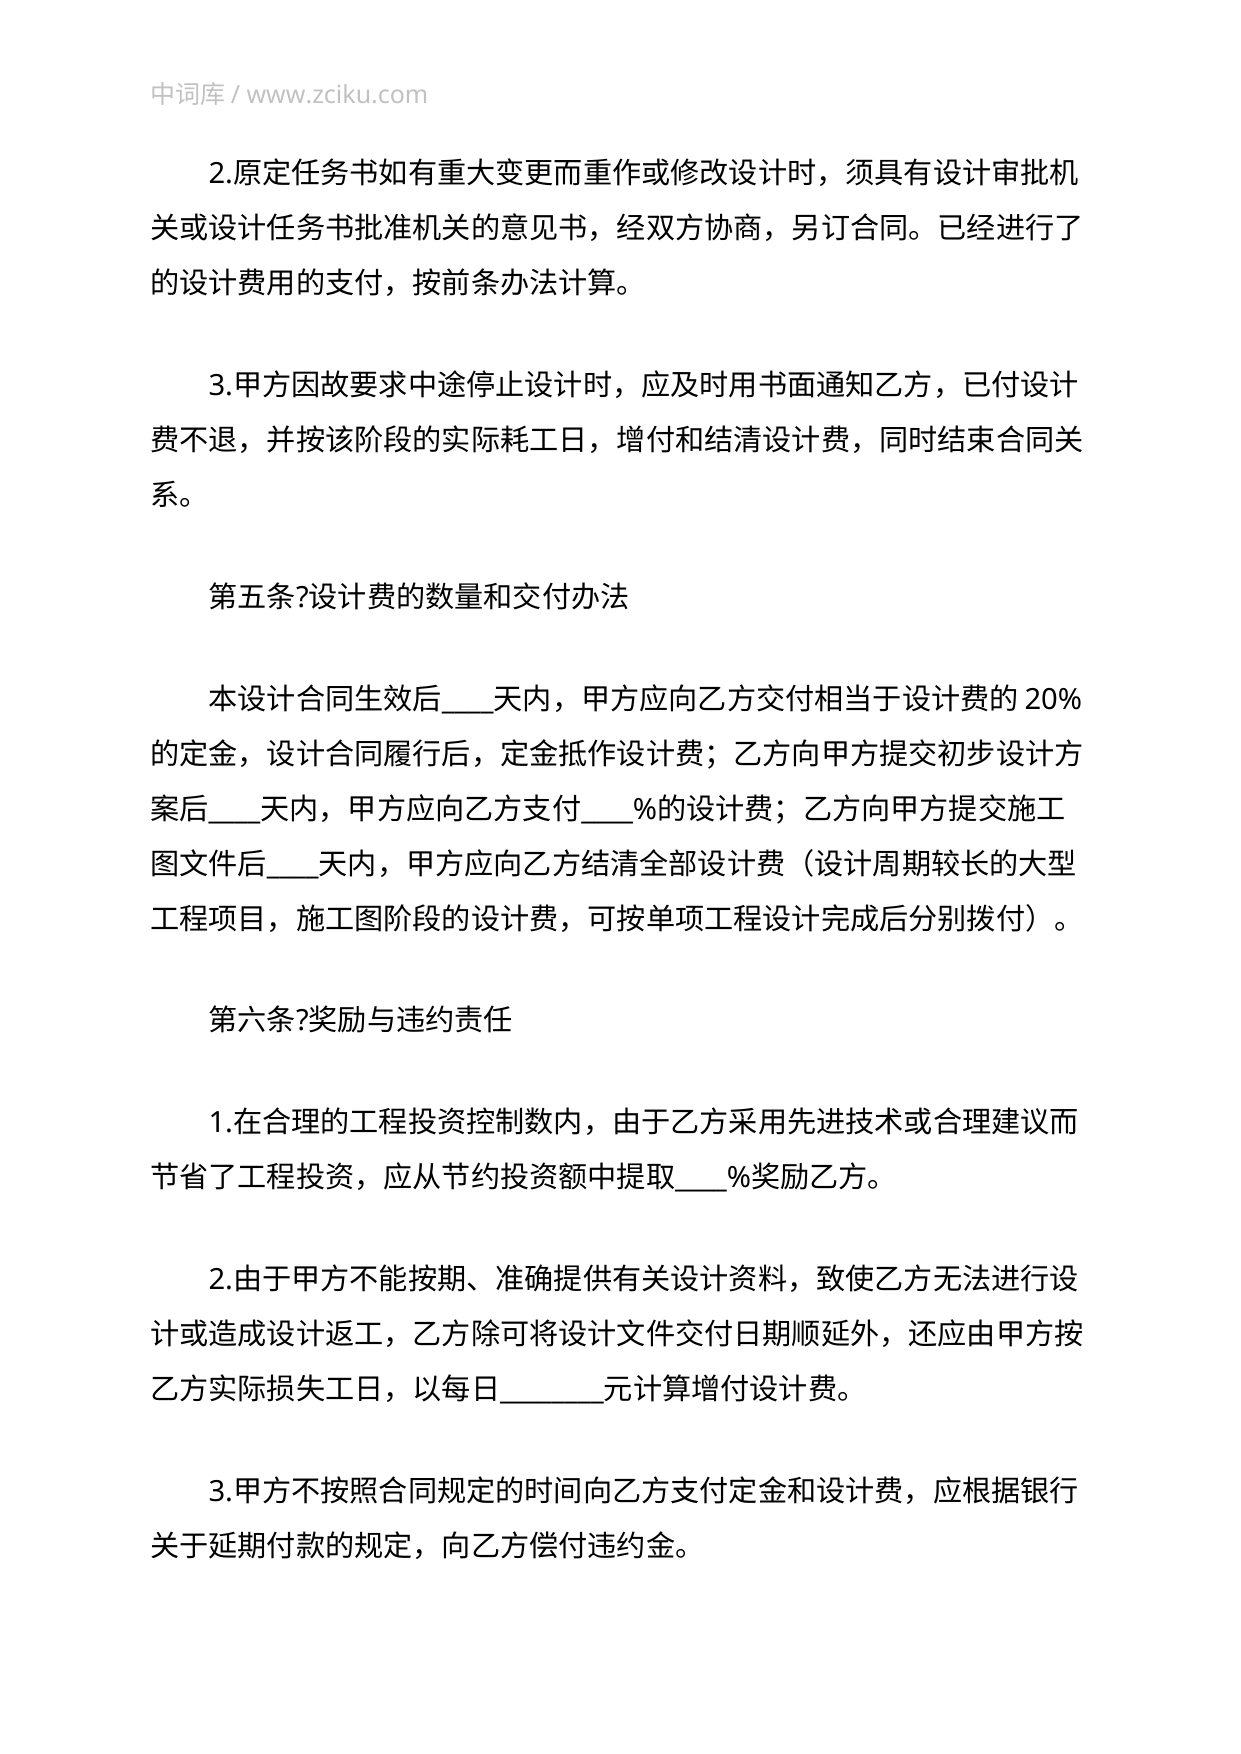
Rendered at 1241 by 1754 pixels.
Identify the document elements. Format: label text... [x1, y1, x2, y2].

text 第六条?奖励与违约责任 [150, 997, 1090, 1039]
text 1.在合理的工程投资控制数内，由于乙方采用先进技术或合理建议而节省了工程投资，应从节约投资额中提取____%奖励乙方。 [150, 1099, 1090, 1196]
text 3.甲方因故要求中途停止设计时，应及时用书面通知乙方，已付设计费不退，并按该阶段的实际耗工日，增付和结清设计费，同时结束合同关系。 [150, 362, 1090, 514]
text 本设计合同生效后____天内，甲方应向乙方交付相当于设计费的20%的定金，设计合同履行后，定金抵作设计费；乙方向甲方提交初步设计方案后____天内，甲方应向乙方支付____%的设计费；乙方向甲方提交施工图文件后____天内，甲方应向乙方结清全部设计费（设计周期较长的大型工程项目，施工图阶段的设计费，可按单项工程设计完成后分别拨付）。 [150, 675, 1090, 937]
text 3.甲方不按照合同规定的时间向乙方支付定金和设计费，应根据银行关于延期付款的规定，向乙方偿付违约金。 [150, 1468, 1090, 1565]
text 第五条?设计费的数量和交付办法 [150, 573, 1090, 616]
text 2.由于甲方不能按期、准确提供有关设计资料，致使乙方无法进行设计或造成设计返工，乙方除可将设计文件交付日期顺延外，还应由甲方按乙方实际损失工日，以每日________元计算增付设计费。 [150, 1256, 1090, 1408]
text 2.原定任务书如有重大变更而重作或修改设计时，须具有设计审批机关或设计任务书批准机关的意见书，经双方协商，另订合同。已经进行了的设计费用的支付，按前条办法计算。 [150, 150, 1090, 302]
